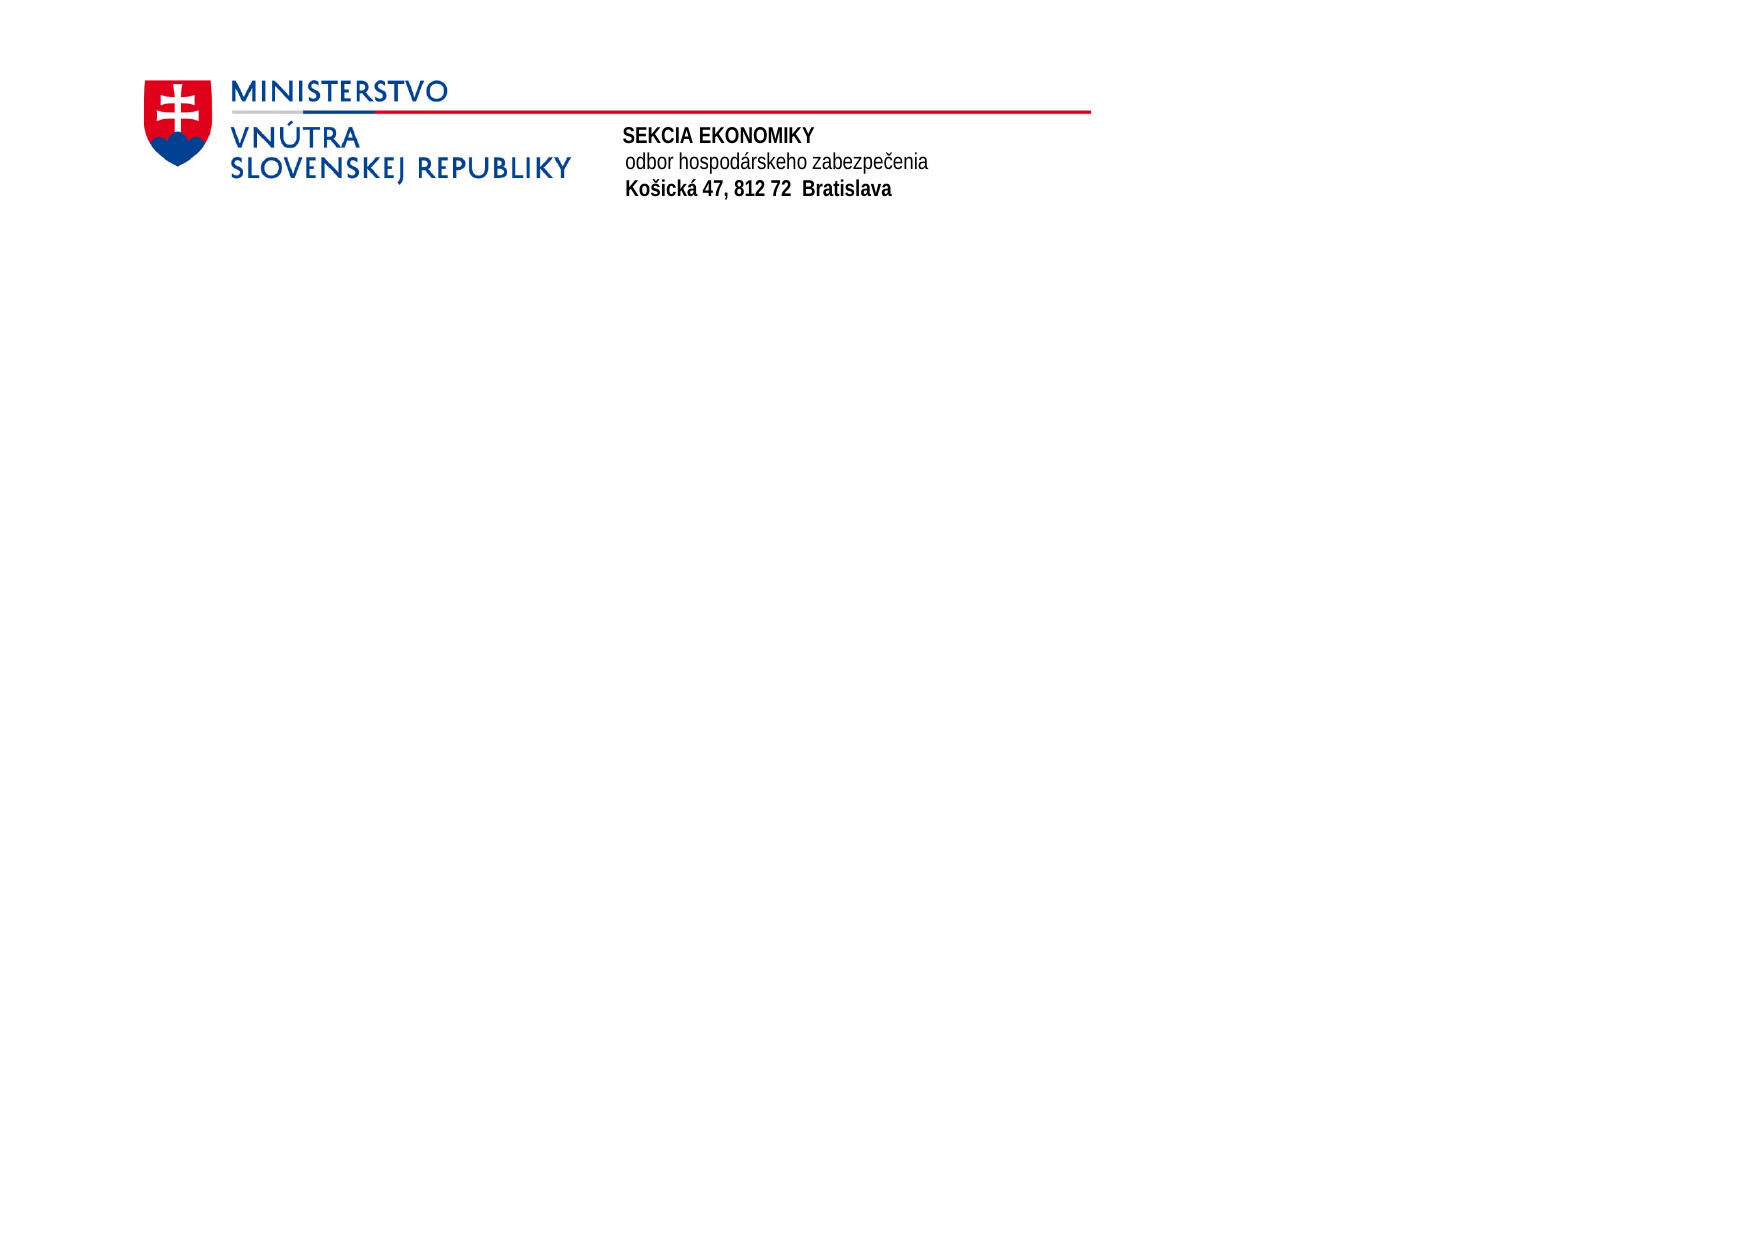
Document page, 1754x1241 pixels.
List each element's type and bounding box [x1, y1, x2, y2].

picture [143, 80, 1092, 186]
